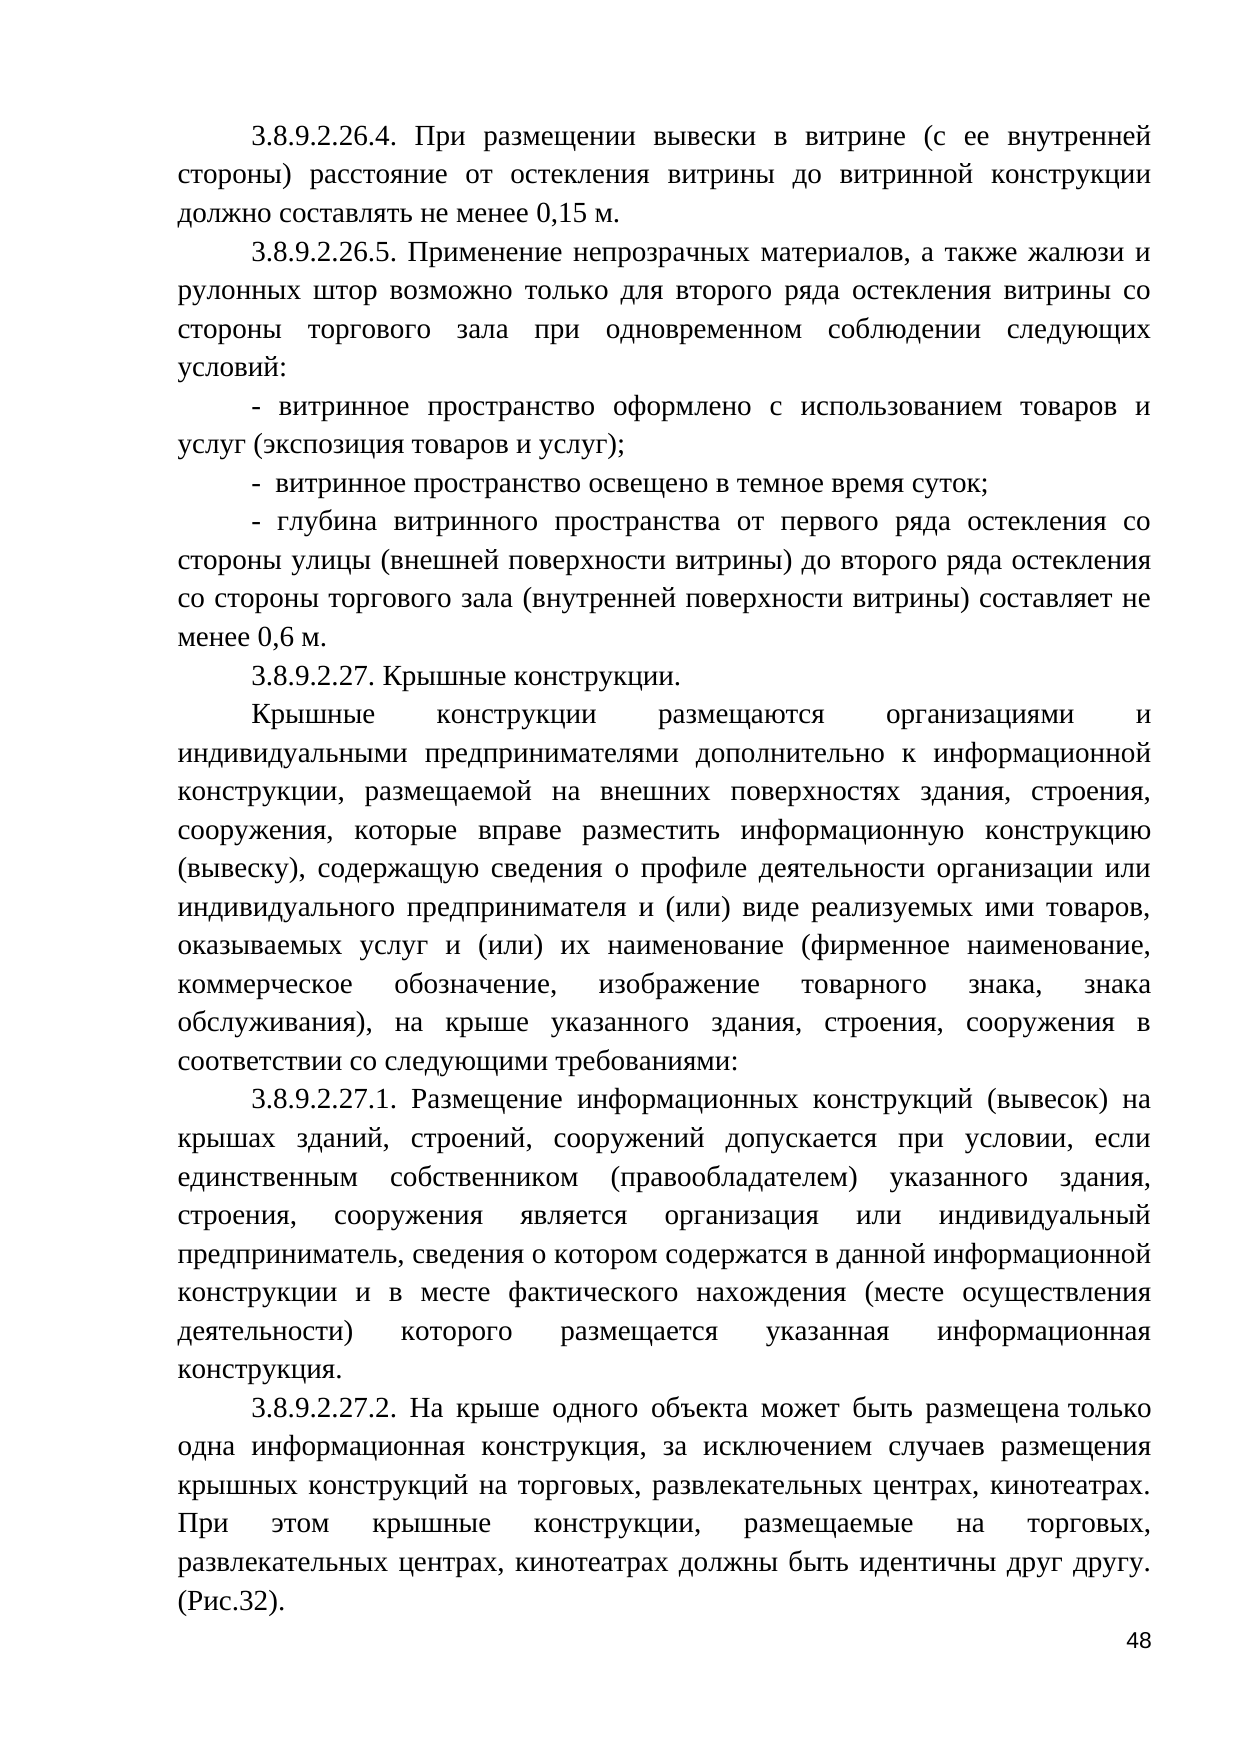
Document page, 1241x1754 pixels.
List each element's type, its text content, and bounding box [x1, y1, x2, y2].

text Крышные конструкции размещаются организациями и индивидуальными предпринимателями дополнительно к информационной конструкции, размещаемой на внешних поверхностях здания, строения, сооружения, которые вправе разместить информационную конструкцию (вывеску), содержащую сведения о профиле деятельности организации или индивидуального предпринимателя и (или) виде реализуемых ими товаров, оказываемых услуг и (или) их наименование (фирменное наименование, коммерческое обозначение, изображение товарного знака, знака обслуживания), на крыше указанного здания, строения, сооружения в соответствии со следующими требованиями: [177, 696, 1152, 1077]
text 3.8.9.2.27. Крышные конструкции. [177, 658, 1152, 691]
text - витринное пространство освещено в темное время суток; [177, 465, 1152, 498]
text - глубина витринного пространства от первого ряда остекления со стороны улицы (внешней поверхности витрины) до второго ряда остекления со стороны торгового зала (внутренней поверхности витрины) составляет не менее 0,6 м. [177, 503, 1152, 653]
text - витринное пространство оформлено с использованием товаров и услуг (экспозиция товаров и услуг); [177, 388, 1152, 460]
text 3.8.9.2.27.1. Размещение информационных конструкций (вывесок) на крышах зданий, строений, сооружений допускается при условии, если единственным собственником (правообладателем) указанного здания, строения, сооружения является организация или индивидуальный предприниматель, сведения о котором содержатся в данной информационной конструкции и в месте фактического нахождения (месте осуществления деятельности) которого размещается указанная информационная конструкция. [177, 1082, 1152, 1385]
text 3.8.9.2.26.4. При размещении вывески в витрине (с ее внутренней стороны) расстояние от остекления витрины до витринной конструкции должно составлять не менее 0,15 м. [177, 118, 1152, 229]
text 3.8.9.2.27.2. На крыше одного объекта может быть размещена только одна информационная конструкция, за исключением случаев размещения крышных конструкций на торговых, развлекательных центрах, кинотеатрах. При этом крышные конструкции, размещаемые на торговых, развлекательных центрах, кинотеатрах должны быть идентичны друг другу. (Рис.32). [177, 1390, 1152, 1616]
text 3.8.9.2.26.5. Применение непрозрачных материалов, а также жалюзи и рулонных штор возможно только для второго ряда остекления витрины со стороны торгового зала при одновременном соблюдении следующих условий: [177, 234, 1152, 383]
